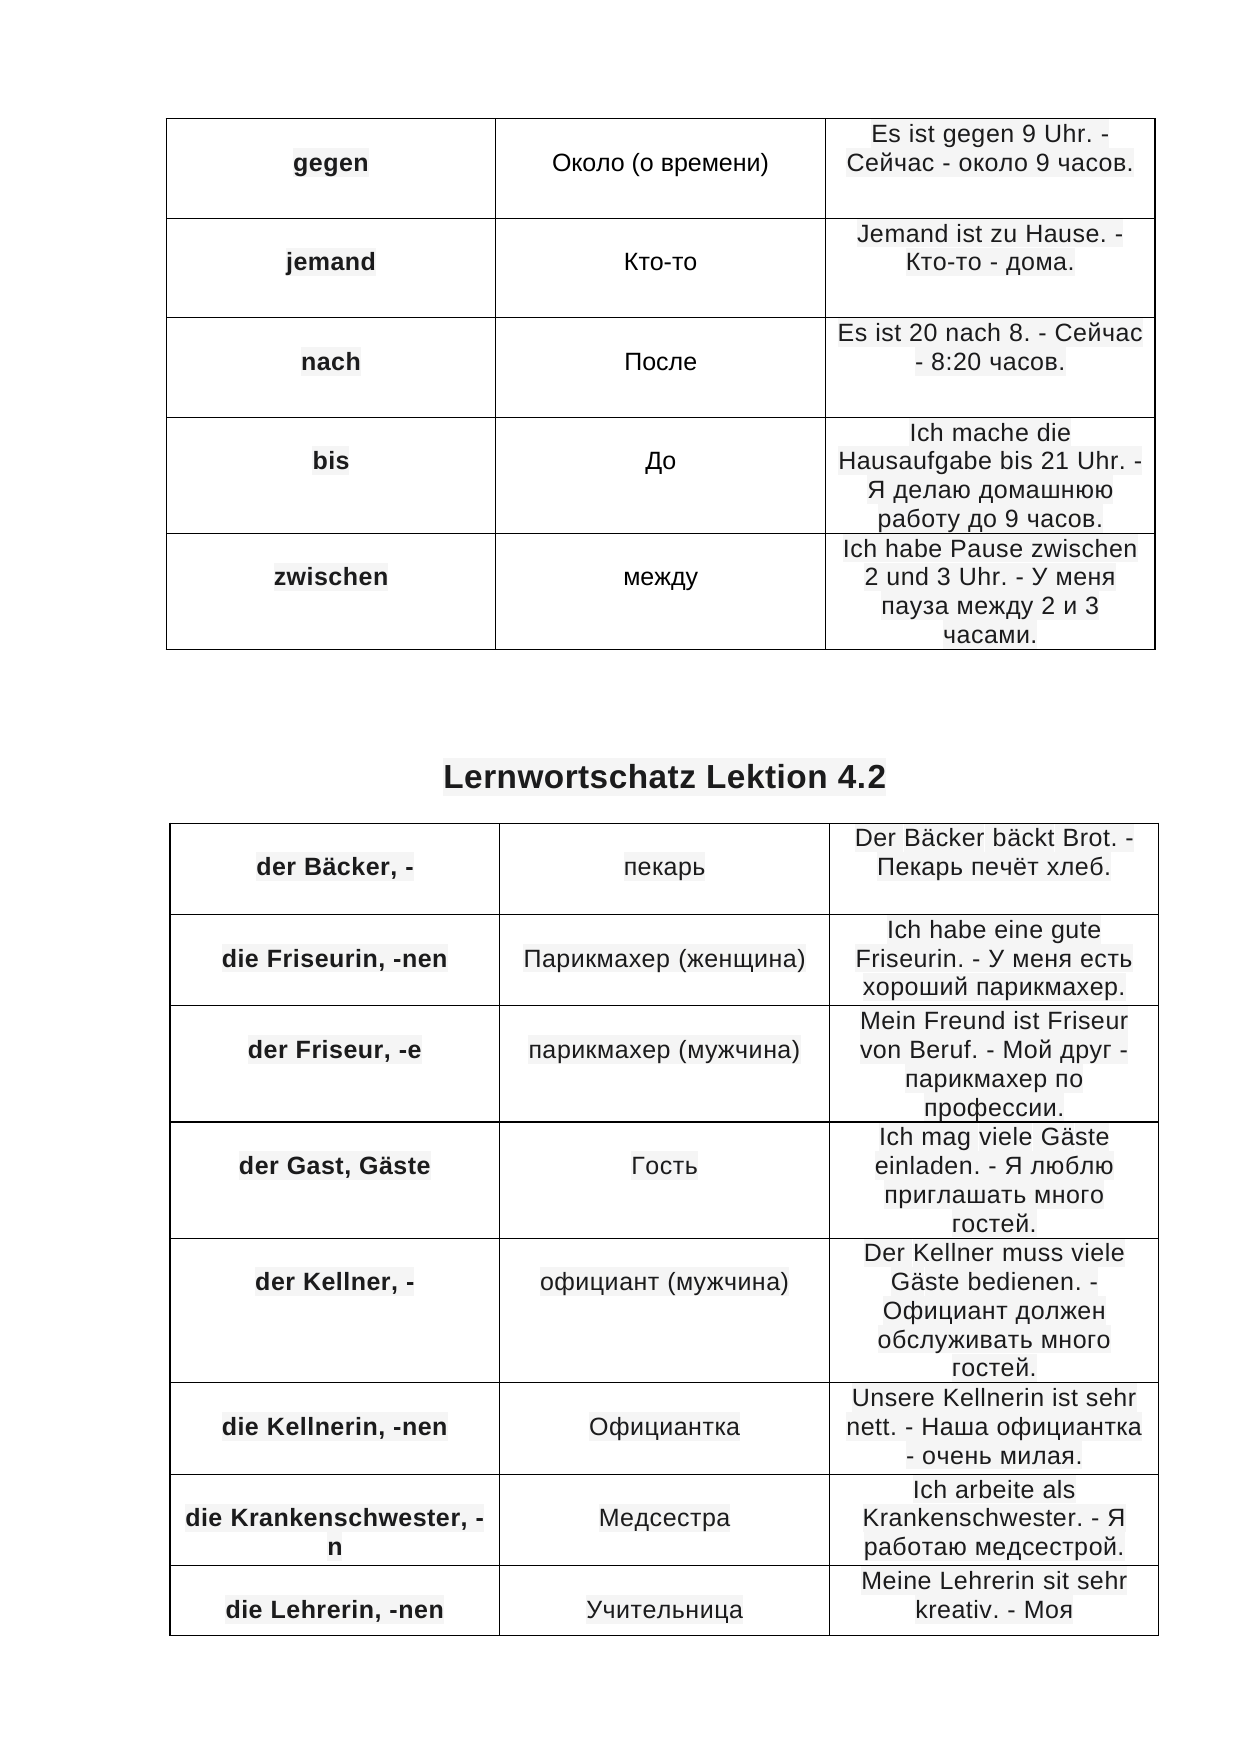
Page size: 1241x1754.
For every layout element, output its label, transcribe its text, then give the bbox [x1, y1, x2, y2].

table_cell Ich arbeite als Krankenschwester. - Я работаю медсестрой. [830, 1475, 1158, 1565]
table_cell Meine Lehrerin sit sehr kreativ. - Моя учительница - очень креативная. [830, 1566, 1158, 1635]
table_header пекарь [500, 824, 829, 914]
table_cell парикмахер (мужчина) [500, 1006, 829, 1121]
table_cell Der Kellner muss viele Gäste bedienen. - Официант должен обслуживать много гостей. [830, 1239, 1158, 1382]
table_cell die Krankenschwester, -n [171, 1475, 499, 1565]
table_cell die Lehrerin, -nen [171, 1566, 499, 1635]
table_header Der Bäcker bäckt Brot. - Пекарь печёт хлеб. [830, 824, 1158, 914]
table_cell Mein Freund ist Friseur von Beruf. - Мой друг - парикмахер по профессии. [830, 1006, 924, 1121]
table_cell die Kellnerin, -nen [171, 1383, 499, 1474]
table_cell Ich mache die Hausaufgabe bis 21 Uhr. - Я делаю домашнюю работу до 9 часов. [1071, 418, 1154, 533]
table_cell Гость [500, 1123, 829, 1237]
table_cell der Gast, Gäste [171, 1123, 499, 1237]
table_cell Ich mag viele Gäste einladen. - Я люблю приглашать много гостей. [1037, 1123, 1158, 1237]
table_cell gegen [167, 119, 495, 218]
table_cell Ich habe Pause zwischen 2 und 3 Uhr. - У меня пауза между 2 и 3 часами. [826, 534, 1154, 649]
table_cell nach [167, 318, 495, 417]
table_cell Учительница [500, 1566, 829, 1635]
table_cell Кто-то [496, 219, 825, 317]
table_cell Медсестра [500, 1475, 829, 1565]
table_cell После [496, 318, 825, 417]
table_cell der Friseur, -e [171, 1006, 499, 1121]
table_cell Ich mache die Hausaufgabe bis 21 Uhr. - Я делаю домашнюю работу до 9 часов. [826, 418, 909, 533]
table_cell Mein Freund ist Friseur von Beruf. - Мой друг - парикмахер по профессии. [1064, 1006, 1158, 1121]
table_cell официант (мужчина) [500, 1239, 829, 1382]
table_cell между [496, 534, 825, 649]
table_cell der Kellner, - [171, 1239, 499, 1382]
table_cell Парикмахер (женщина) [500, 915, 829, 1005]
table_cell Jemand ist zu Hause. - Кто-то - дома. [826, 219, 1154, 317]
table_cell Ich mag viele Gäste einladen. - Я люблю приглашать много гостей. [830, 1123, 952, 1237]
table_cell zwischen [167, 534, 495, 649]
table_cell Es ist 20 nach 8. - Сейчас - 8:20 часов. [826, 318, 1154, 417]
table_cell Unsere Kellnerin ist sehr nett. - Наша официантка - очень милая. [830, 1383, 1158, 1474]
table_cell bis [167, 418, 495, 533]
table_cell die Friseurin, -nen [171, 915, 499, 1005]
table_cell jemand [167, 219, 495, 317]
table_cell Ich habe eine gute Friseurin. - У меня есть хороший парикмахер. [830, 915, 1158, 1005]
text Lernwortschatz Lektion 4.2 [177, 757, 1152, 796]
table_cell Официантка [500, 1383, 829, 1474]
table_cell Es ist gegen 9 Uhr. - Сейчас - около 9 часов. [826, 119, 1154, 218]
table_header der Bäcker, - [171, 824, 499, 914]
table_cell Около (о времени) [496, 119, 825, 218]
table_cell До [496, 418, 825, 533]
